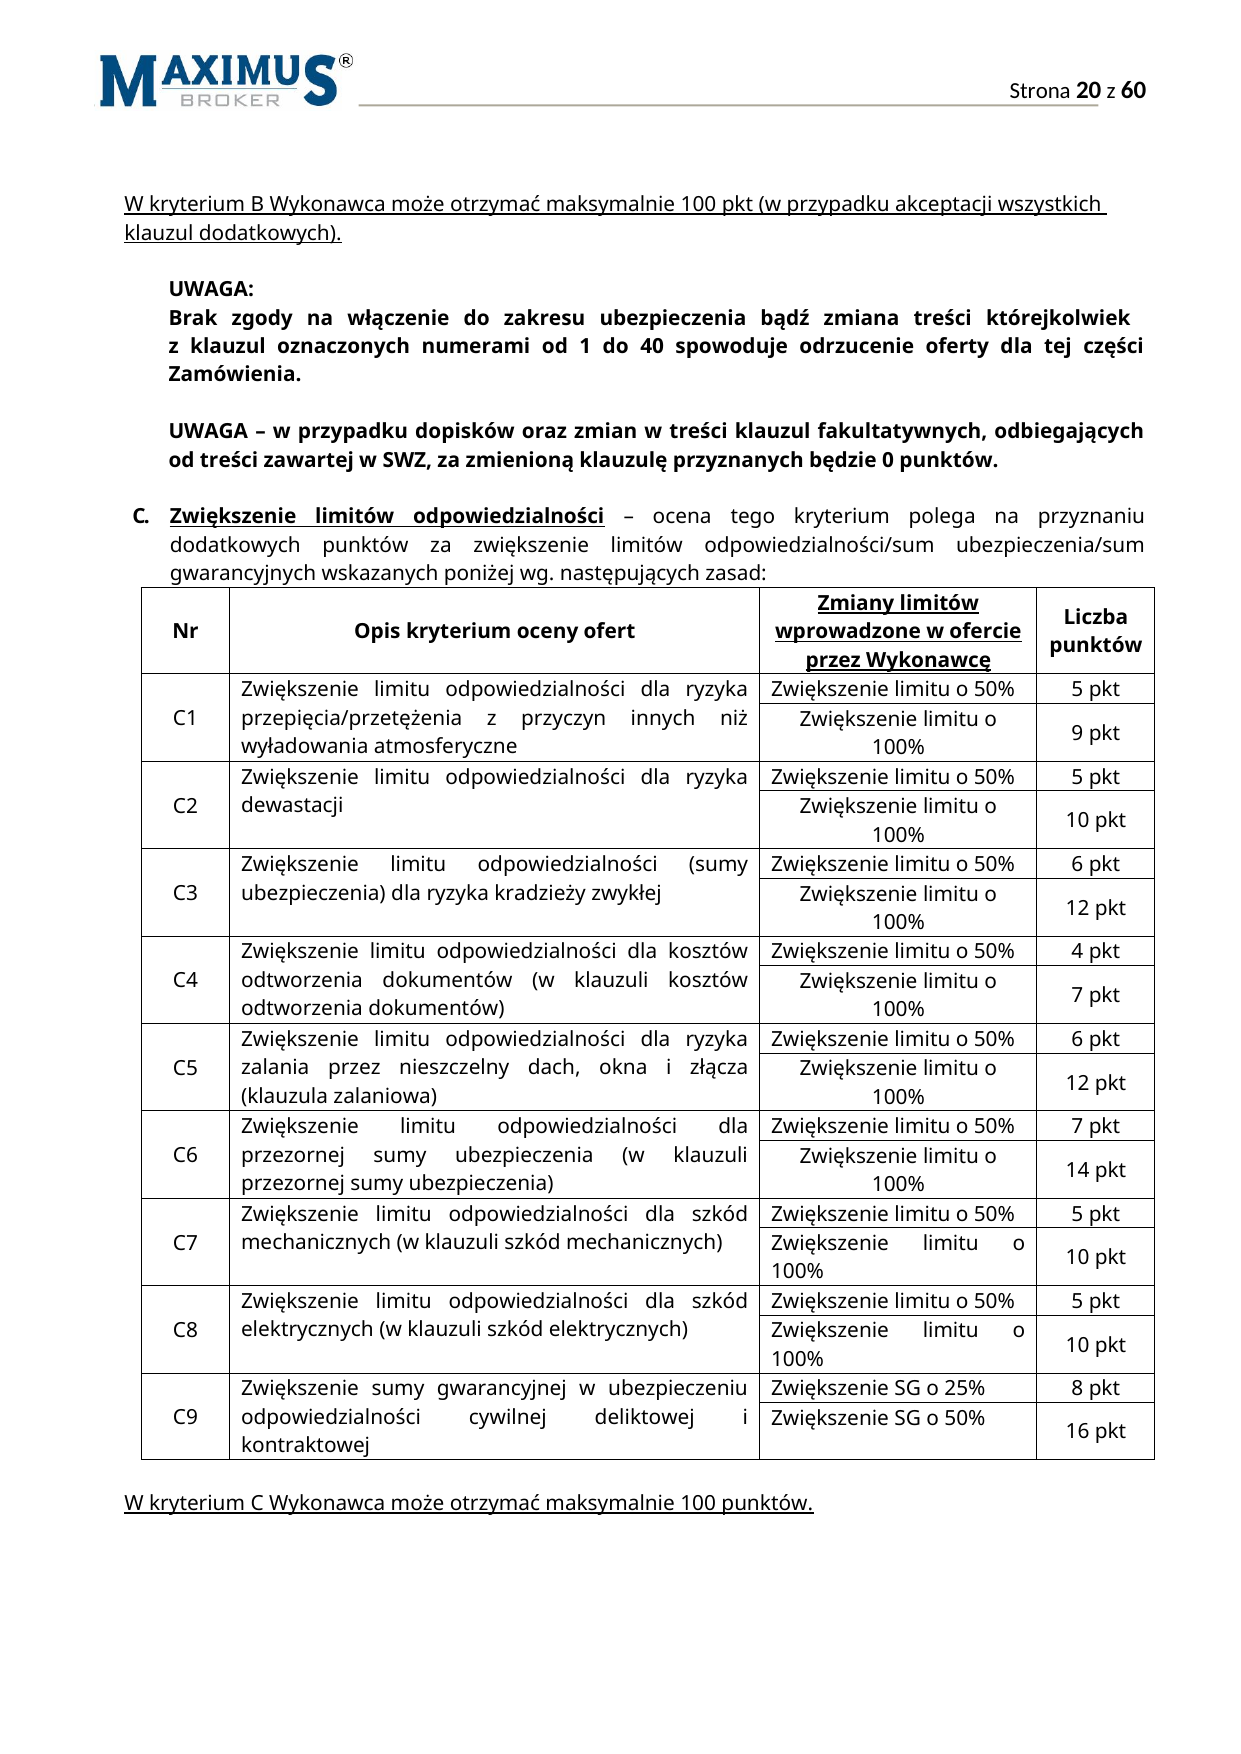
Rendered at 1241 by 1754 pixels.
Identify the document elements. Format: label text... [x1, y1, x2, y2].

table_cell 12 pkt [1037, 1054, 1154, 1110]
table_cell Zwiększenie limitu o 100% [760, 966, 1036, 1023]
table_cell 9 pkt [1037, 704, 1154, 761]
table_cell Zwiększenie limitu odpowiedzialności dla przezornej sumy ubezpieczenia (w klauzuli przezornej sumy ubezpieczenia) [230, 1111, 759, 1198]
table_cell C3 [142, 849, 229, 936]
list Zwiększenie limitów odpowiedzialności – ocena tego kryterium polega na przyznaniu dodatkowych punktów za zwiększenie limitów odpowiedzialności/sum ubezpieczenia/sum gwarancyjnych wskazanych poniżej wg. następujących zasad: [132, 502, 1146, 587]
table_cell Zwiększenie limitu o 50% [760, 1111, 1036, 1140]
text Brak zgody na włączenie do zakresu ubezpieczenia bądź zmiana treści którejkolwiek z klauzul oznaczonych numerami od 1 do 40 spowoduje odrzucenie oferty dla tej części Zamówienia. [168, 303, 1146, 388]
table_cell 7 pkt [1037, 966, 1154, 1023]
table_cell 14 pkt [1037, 1141, 1154, 1198]
table_cell C7 [142, 1199, 229, 1285]
table_cell Zwiększenie limitu o 100% [760, 879, 1036, 936]
table_cell 16 pkt [1037, 1403, 1154, 1459]
table_cell Zwiększenie limitu o 50% [760, 937, 1036, 965]
table_cell C5 [142, 1024, 229, 1110]
table_cell Zwiększenie limitu odpowiedzialności dla ryzyka zalania przez nieszczelny dach, okna i złącza (klauzula zalaniowa) [230, 1024, 759, 1110]
text UWAGA – w przypadku dopisków oraz zmian w treści klauzul fakultatywnych, odbiegających od treści zawartej w SWZ, za zmienioną klauzulę przyznanych będzie 0 punktów. [168, 416, 1146, 473]
table_cell 10 pkt [1037, 791, 1154, 848]
table_cell Zwiększenie limitu o 100% [760, 1316, 1036, 1372]
table_cell C6 [142, 1111, 229, 1198]
table_header Opis kryterium oceny ofert [230, 588, 759, 673]
table_cell 5 pkt [1037, 674, 1154, 703]
table_cell Zwiększenie limitu o 50% [760, 849, 1036, 878]
table_cell Zwiększenie limitu o 100% [760, 1141, 1036, 1198]
table_header Liczba punktów [1037, 588, 1154, 673]
table_cell 8 pkt [1037, 1374, 1154, 1402]
table_cell C4 [142, 937, 229, 1023]
table_cell Zwiększenie limitu o 50% [760, 762, 1036, 790]
table_cell Zwiększenie limitu odpowiedzialności dla ryzyka przepięcia/przetężenia z przyczyn innych niż wyładowania atmosferyczne [230, 674, 759, 761]
table_cell Zwiększenie limitu odpowiedzialności dla ryzyka dewastacji [230, 762, 759, 848]
table_cell 6 pkt [1037, 849, 1154, 878]
table_header Nr [142, 588, 229, 673]
table_cell Zwiększenie limitu o 50% [760, 1199, 1036, 1227]
table_cell C2 [142, 762, 229, 848]
table_cell Zwiększenie limitu odpowiedzialności dla kosztów odtworzenia dokumentów (w klauzuli kosztów odtworzenia dokumentów) [230, 937, 759, 1023]
table_cell Zwiększenie limitu o 50% [760, 674, 1036, 703]
table_cell Zwiększenie sumy gwarancyjnej w ubezpieczeniu odpowiedzialności cywilnej deliktowej i kontraktowej [230, 1374, 759, 1459]
table_cell Zwiększenie limitu odpowiedzialności (sumy ubezpieczenia) dla ryzyka kradzieży zwykłej [230, 849, 759, 936]
table_cell 4 pkt [1037, 937, 1154, 965]
picture [94, 50, 359, 111]
table_cell Zwiększenie limitu o 50% [760, 1024, 1036, 1052]
table_cell 5 pkt [1037, 1286, 1154, 1314]
table_cell 6 pkt [1037, 1024, 1154, 1052]
table_cell 10 pkt [1037, 1316, 1154, 1372]
table_cell C8 [142, 1286, 229, 1372]
table_cell 12 pkt [1037, 879, 1154, 936]
table_cell Zwiększenie limitu o 100% [760, 791, 1036, 848]
table_cell 10 pkt [1037, 1228, 1154, 1285]
table_header Zmiany limitów wprowadzone w ofercie przez Wykonawcę [760, 588, 1036, 673]
table_cell 5 pkt [1037, 1199, 1154, 1227]
table_cell Zwiększenie limitu o 100% [760, 1054, 1036, 1110]
table_cell Zwiększenie limitu o 100% [760, 1228, 1036, 1285]
text W kryterium C Wykonawca może otrzymać maksymalnie 100 punktów. [124, 1488, 1146, 1517]
table_cell Zwiększenie limitu odpowiedzialności dla szkód elektrycznych (w klauzuli szkód elektrycznych) [230, 1286, 759, 1372]
table_cell 5 pkt [1037, 762, 1154, 790]
table_cell Zwiększenie limitu o 50% [760, 1286, 1036, 1314]
table_cell C1 [142, 674, 229, 761]
table_cell Zwiększenie SG o 50% [760, 1403, 1036, 1459]
table_cell Zwiększenie limitu o 100% [760, 704, 1036, 761]
text W kryterium B Wykonawca może otrzymać maksymalnie 100 pkt (w przypadku akceptacji wszystkich klauzul dodatkowych). [124, 189, 1146, 246]
table_cell Zwiększenie SG o 25% [760, 1374, 1036, 1402]
text UWAGA: [168, 274, 1146, 303]
table_cell 7 pkt [1037, 1111, 1154, 1140]
table_cell C9 [142, 1374, 229, 1459]
table_cell Zwiększenie limitu odpowiedzialności dla szkód mechanicznych (w klauzuli szkód mechanicznych) [230, 1199, 759, 1285]
